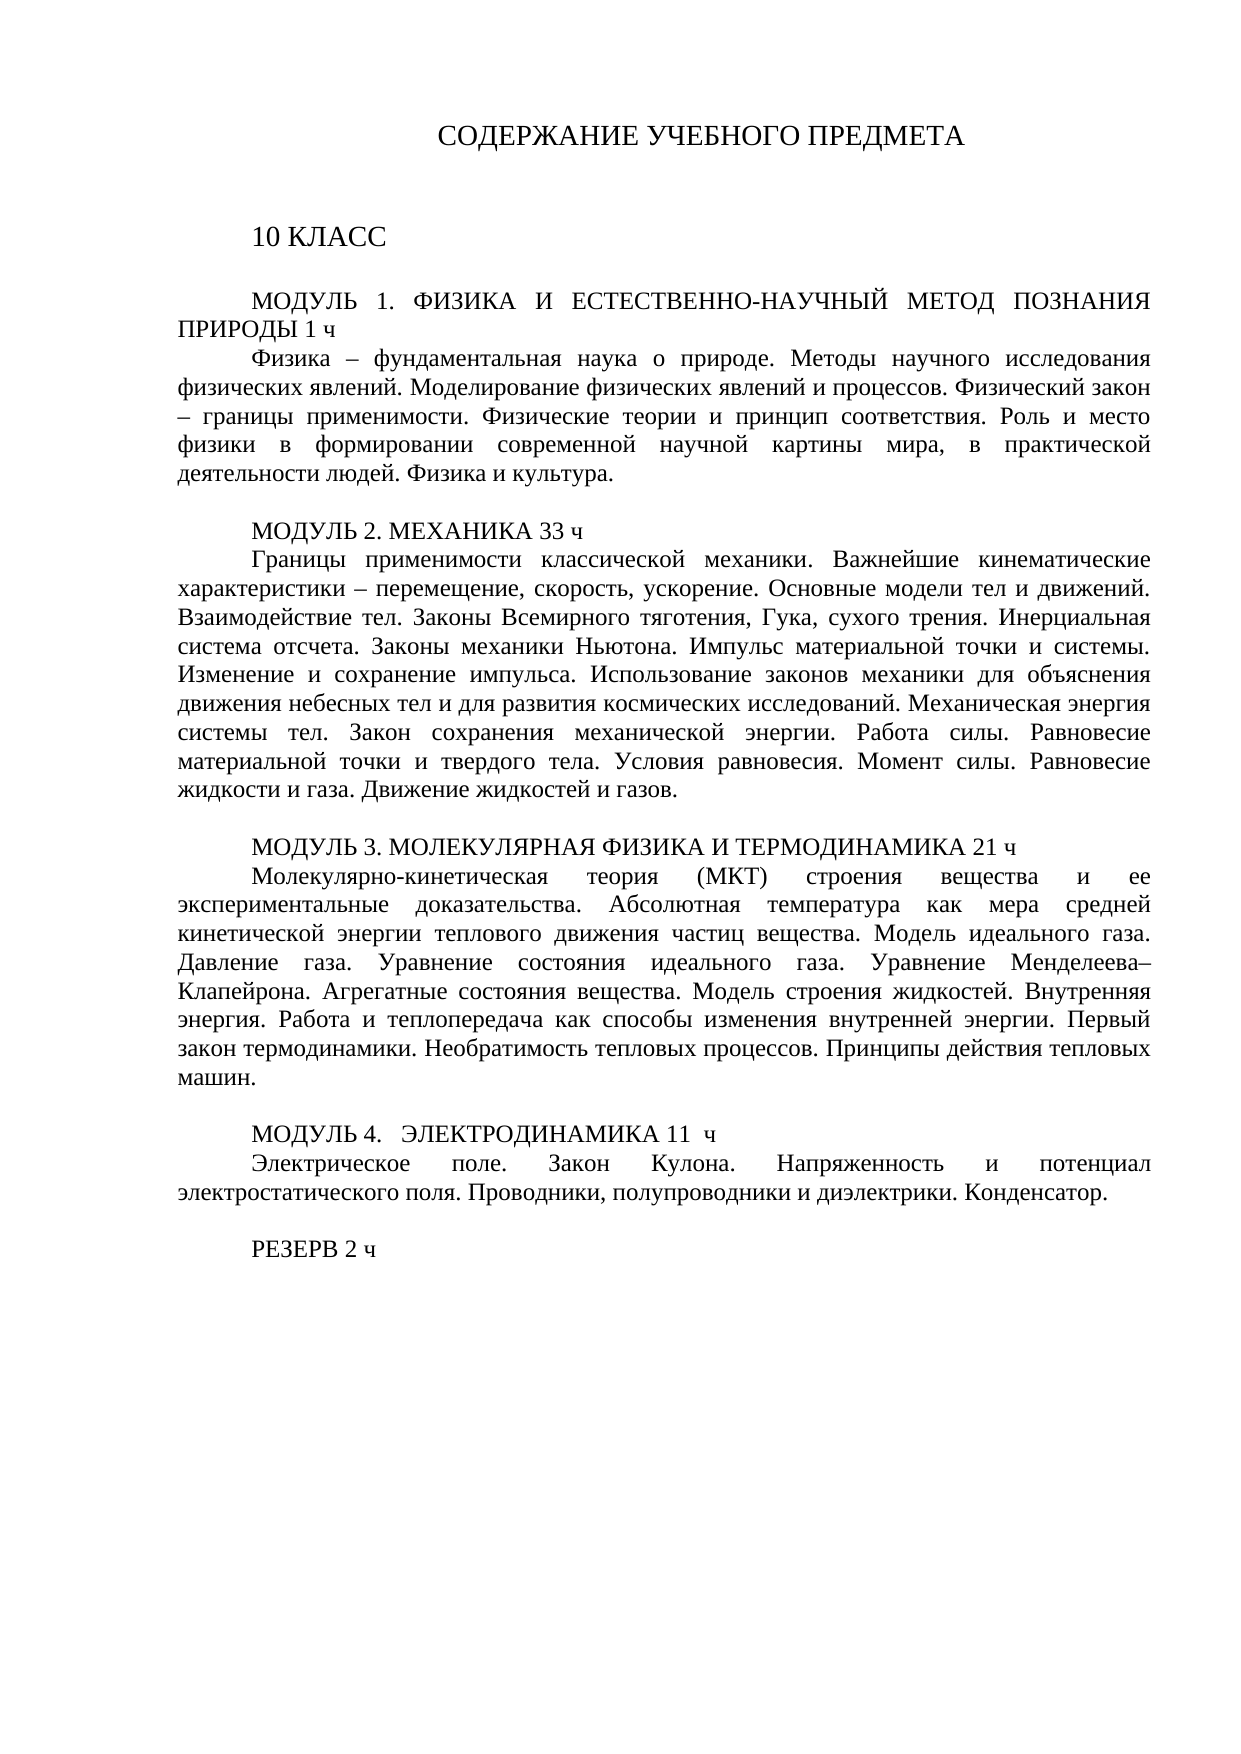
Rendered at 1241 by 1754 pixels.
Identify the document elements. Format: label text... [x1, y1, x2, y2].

list МОДУЛЬ 2. МЕХАНИКА 33 ч [177, 516, 1152, 544]
list МОДУЛЬ 3. МОЛЕКУЛЯРНАЯ ФИЗИКА И ТЕРМОДИНАМИКА 21 ч [177, 832, 1152, 861]
list Физика – фундаментальная наука о природе. Методы научного исследования физических явлений. Моделирование физических явлений и процессов. Физический закон – границы применимости. Физические теории и принцип соответствия. Роль и место физики в формировании современной научной картины мира, в практической деятельности людей. Физика и культура. [177, 343, 1152, 487]
list 10 КЛАСС [177, 219, 1152, 252]
list СОДЕРЖАНИЕ УЧЕБНОГО ПРЕДМЕТА [251, 118, 1152, 152]
list Границы применимости классической механики. Важнейшие кинематические характеристики – перемещение, скорость, ускорение. Основные модели тел и движений. Взаимодействие тел. Законы Всемирного тяготения, Гука, сухого трения. Инерциальная система отсчета. Законы механики Ньютона. Импульс материальной точки и системы. Изменение и сохранение импульса. Использование законов механики для объяснения движения небесных тел и для развития космических исследований. Механическая энергия системы тел. Закон сохранения механической энергии. Работа силы. Равновесие материальной точки и твердого тела. Условия равновесия. Момент силы. Равновесие жидкости и газа. Движение жидкостей и газов. [177, 544, 1152, 803]
list РЕЗЕРВ 2 ч [177, 1234, 1152, 1263]
list МОДУЛЬ 4. ЭЛЕКТРОДИНАМИКА 11 ч [177, 1119, 1152, 1148]
list МОДУЛЬ 1. ФИЗИКА И ЕСТЕСТВЕННО-НАУЧНЫЙ МЕТОД ПОЗНАНИЯ ПРИРОДЫ 1 ч [177, 286, 1152, 343]
list Электрическое поле. Закон Кулона. Напряженность и потенциал электростатического поля. Проводники, полупроводники и диэлектрики. Конденсатор. [177, 1148, 1152, 1206]
list Молекулярно-кинетическая теория (МКТ) строения вещества и ее экспериментальные доказательства. Абсолютная температура как мера средней кинетической энергии теплового движения частиц вещества. Модель идеального газа. Давление газа. Уравнение состояния идеального газа. Уравнение Менделеева– Клапейрона. Агрегатные состояния вещества. Модель строения жидкостей. Внутренняя энергия. Работа и теплопередача как способы изменения внутренней энергии. Первый закон термодинамики. Необратимость тепловых процессов. Принципы действия тепловых машин. [177, 861, 1152, 1091]
